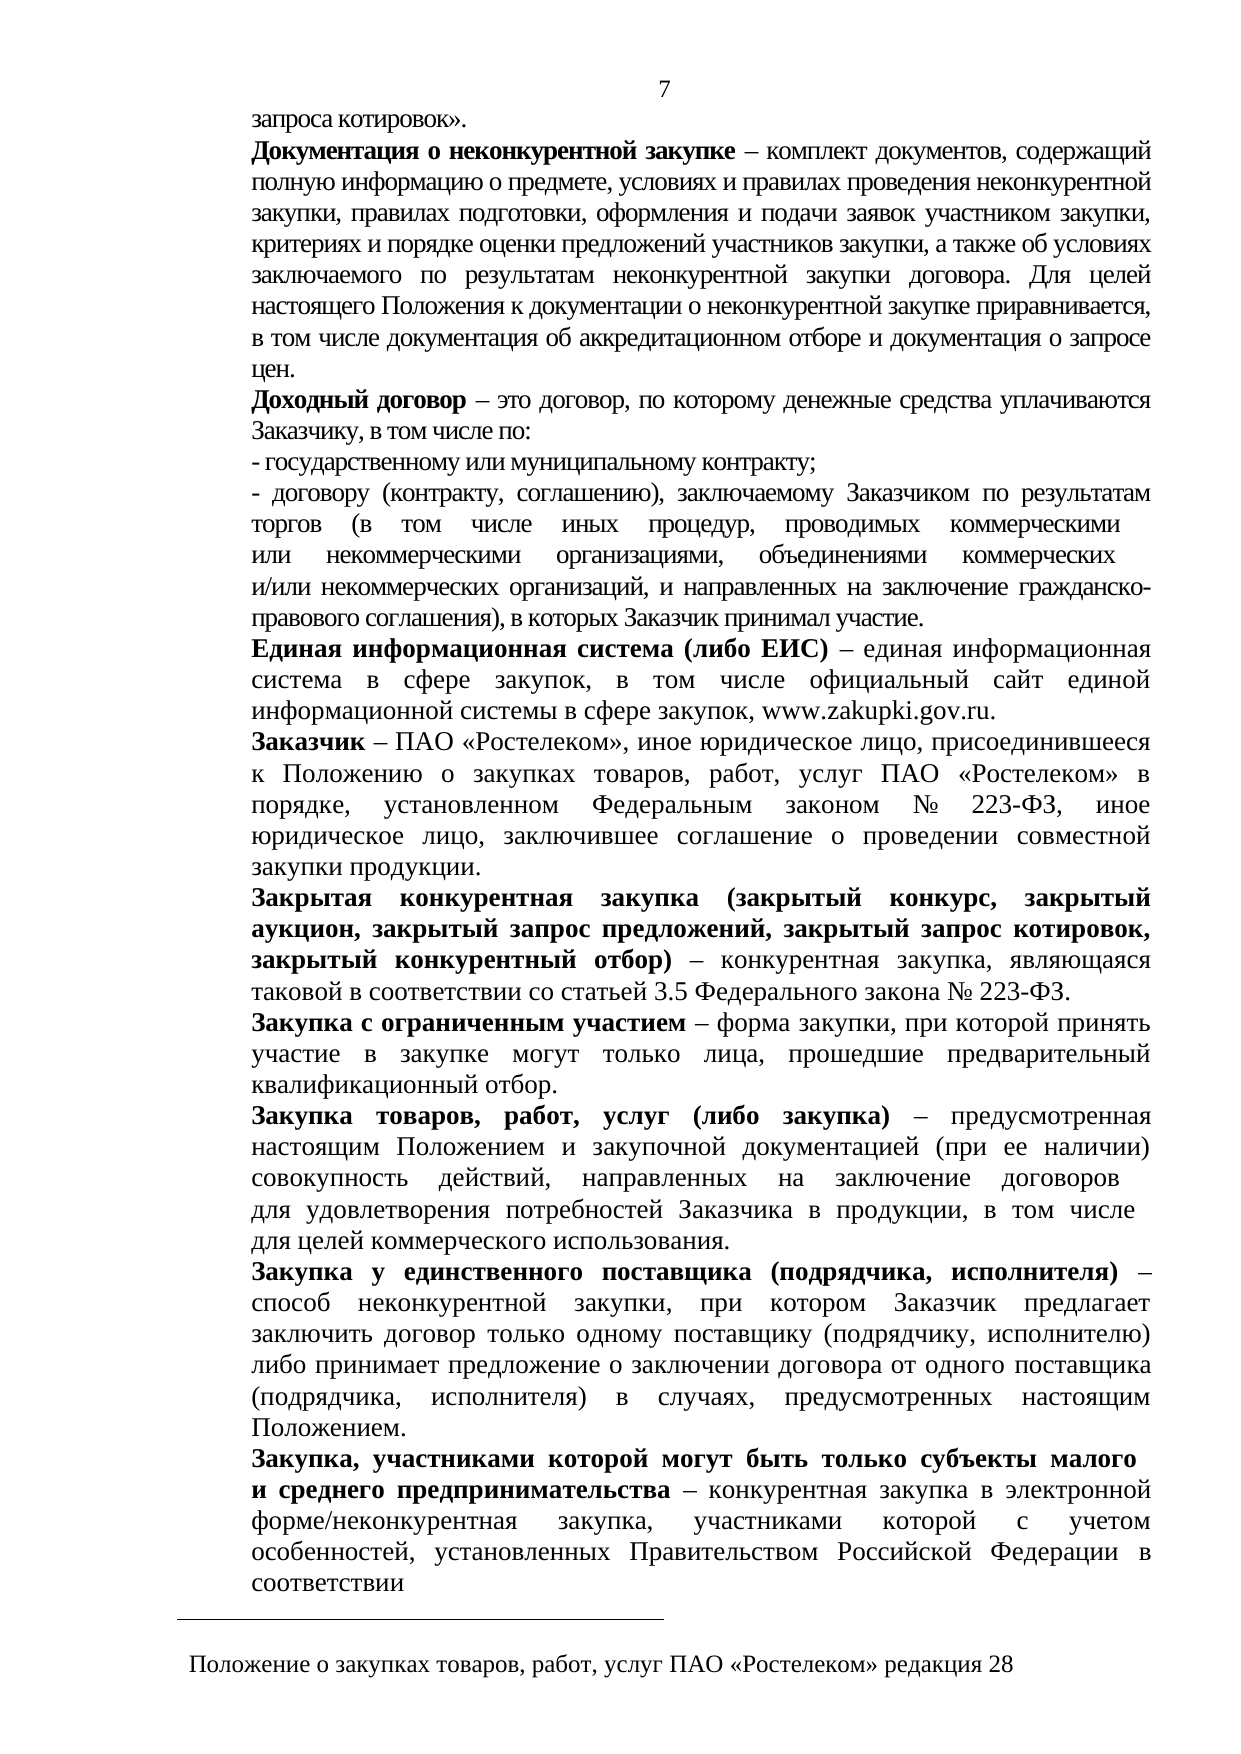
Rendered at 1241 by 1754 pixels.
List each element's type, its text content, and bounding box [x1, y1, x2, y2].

text - договору (контракту, соглашению), заключаемому Заказчиком по результатам торгов (в том числе иных процедур, проводимых коммерческими или некоммерческими организациями, объединениями коммерческих и/или некоммерческих организаций, и направленных на заключение гражданско-правового соглашения), в которых Заказчик принимал участие. [251, 476, 1152, 632]
text Закрытая конкурентная закупка (закрытый конкурс, закрытый аукцион, закрытый запрос предложений, закрытый запрос котировок, закрытый конкурентный отбор) – конкурентная закупка, являющаяся таковой в соответствии со статьей 3.5 Федерального закона № 223-ФЗ. [251, 881, 1152, 1006]
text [251, 1442, 1152, 1598]
text Закупка с ограниченным участием – форма закупки, при которой принять участие в закупке могут только лица, прошедшие предварительный квалификационный отбор. [251, 1006, 1152, 1099]
text Закупка товаров, работ, услуг (либо закупка) – предусмотренная настоящим Положением и закупочной документацией (при ее наличии) совокупность действий, направленных на заключение договоров для удовлетворения потребностей Заказчика в продукции, в том числе для целей коммерческого использования. [251, 1099, 1152, 1255]
text Заказчик – ПАО «Ростелеком», иное юридическое лицо, присоединившееся к Положению о закупках товаров, работ, услуг ПАО «Ростелеком» в порядке, установленном Федеральным законом № 223-ФЗ, иное юридическое лицо, заключившее соглашение о проведении совместной закупки продукции. [251, 726, 1152, 881]
text - государственному или муниципальному контракту; [251, 445, 1152, 476]
text Доходный договор – это договор, по которому денежные средства уплачиваются Заказчику, в том числе по: [251, 383, 1152, 445]
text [251, 103, 1152, 134]
text Документация о неконкурентной закупке – комплект документов, содержащий полную информацию о предмете, условиях и правилах проведения неконкурентной закупки, правилах подготовки, оформления и подачи заявок участником закупки, критериях и порядке оценки предложений участников закупки, а также об условиях заключаемого по результатам неконкурентной закупки договора. Для целей настоящего Положения к документации о неконкурентной закупке приравнивается, в том числе документация об аккредитационном отборе и документация о запросе цен. [251, 134, 1152, 383]
text Закупка у единственного поставщика (подрядчика, исполнителя) – способ неконкурентной закупки, при котором Заказчик предлагает заключить договор только одному поставщику (подрядчику, исполнителю) либо принимает предложение о заключении договора от одного поставщика (подрядчика, исполнителя) в случаях, предусмотренных настоящим Положением. [251, 1255, 1152, 1442]
text Единая информационная система (либо ЕИС) – единая информационная система в сфере закупок, в том числе официальный сайт единой информационной системы в сфере закупок, www.zakupki.gov.ru. [251, 632, 1152, 726]
